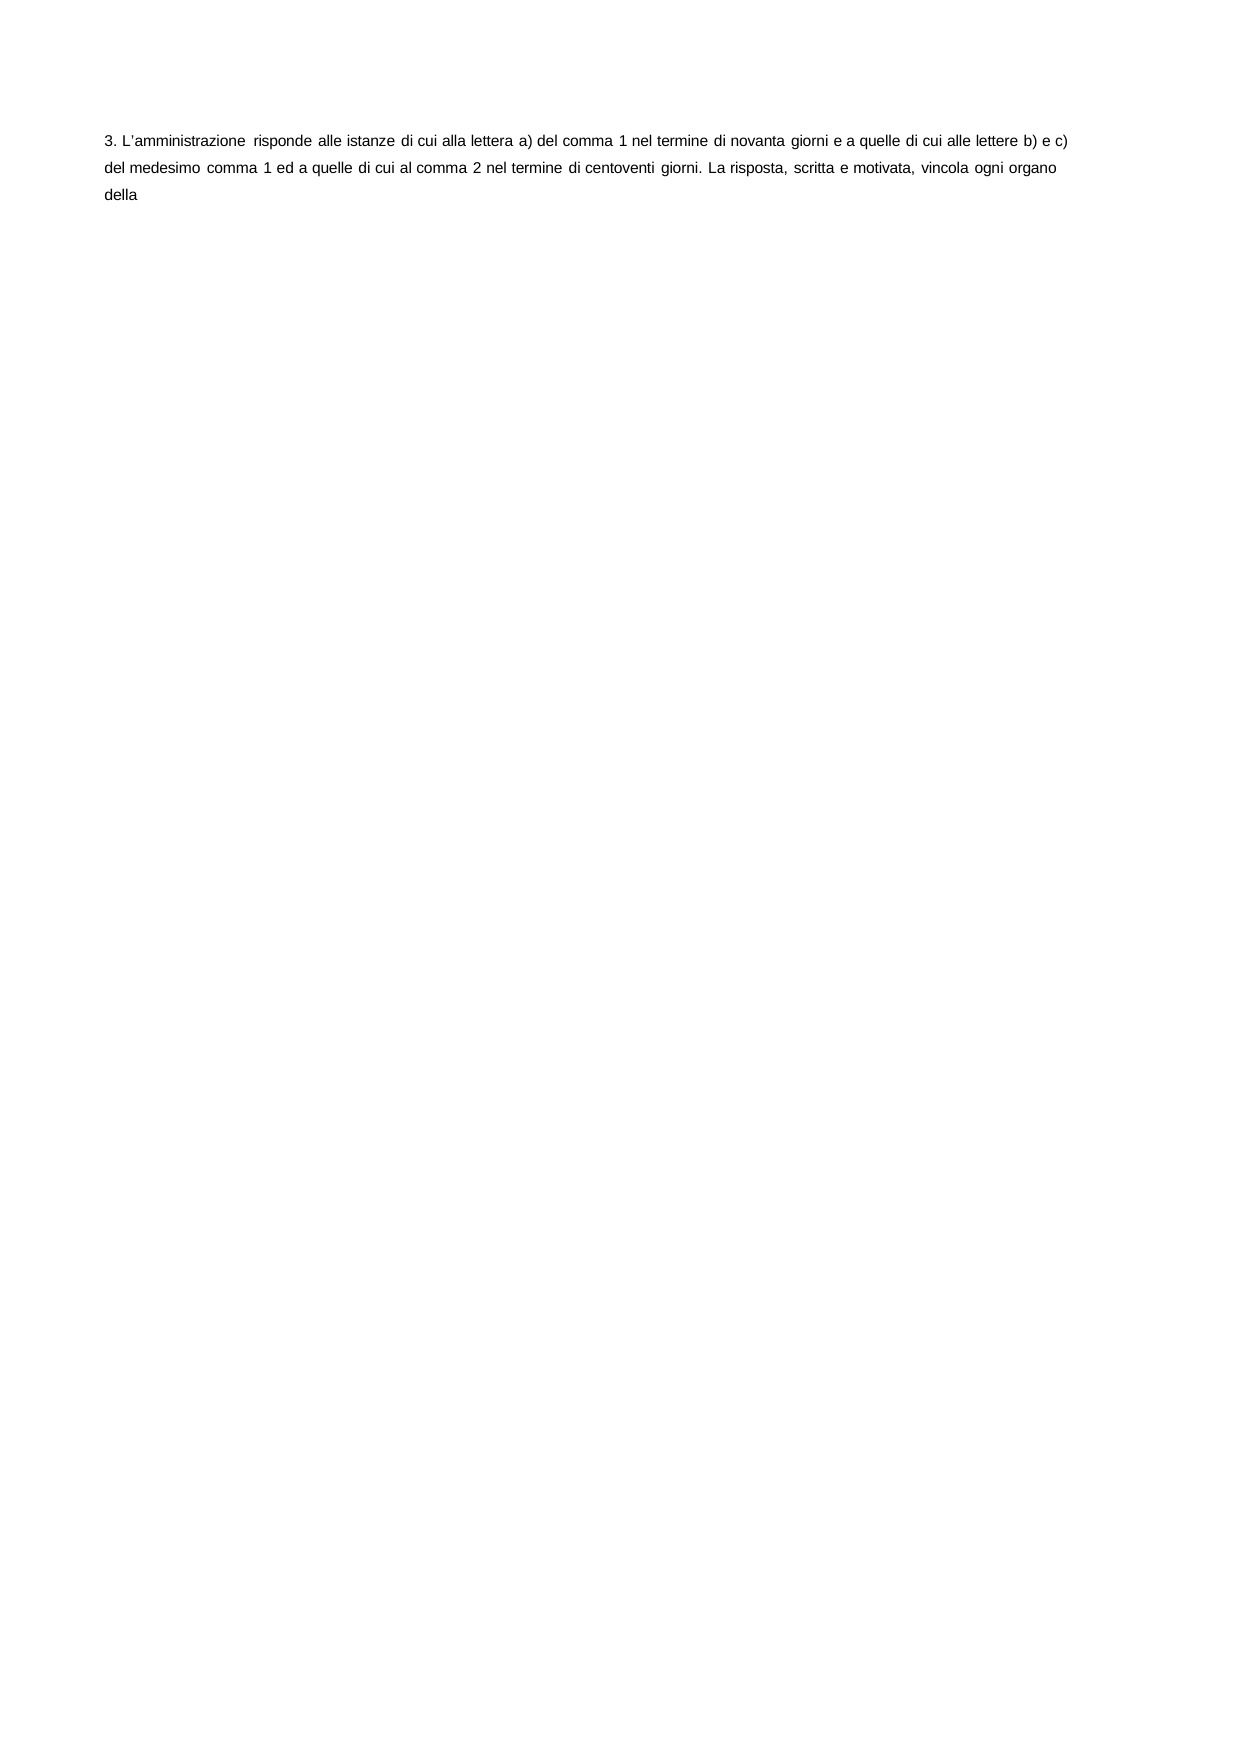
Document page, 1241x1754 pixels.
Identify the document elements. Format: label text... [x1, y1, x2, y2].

text 3. L’amministrazione risponde alle istanze di cui alla lettera a) del comma 1 nel termine di novanta giorni e a quelle di cui alle lettere b) e c) del medesimo comma 1 ed a quelle di cui al comma 2 nel termine di centoventi giorni. La risposta, scritta e motivata, vincola ogni organo della [104, 131, 1090, 204]
